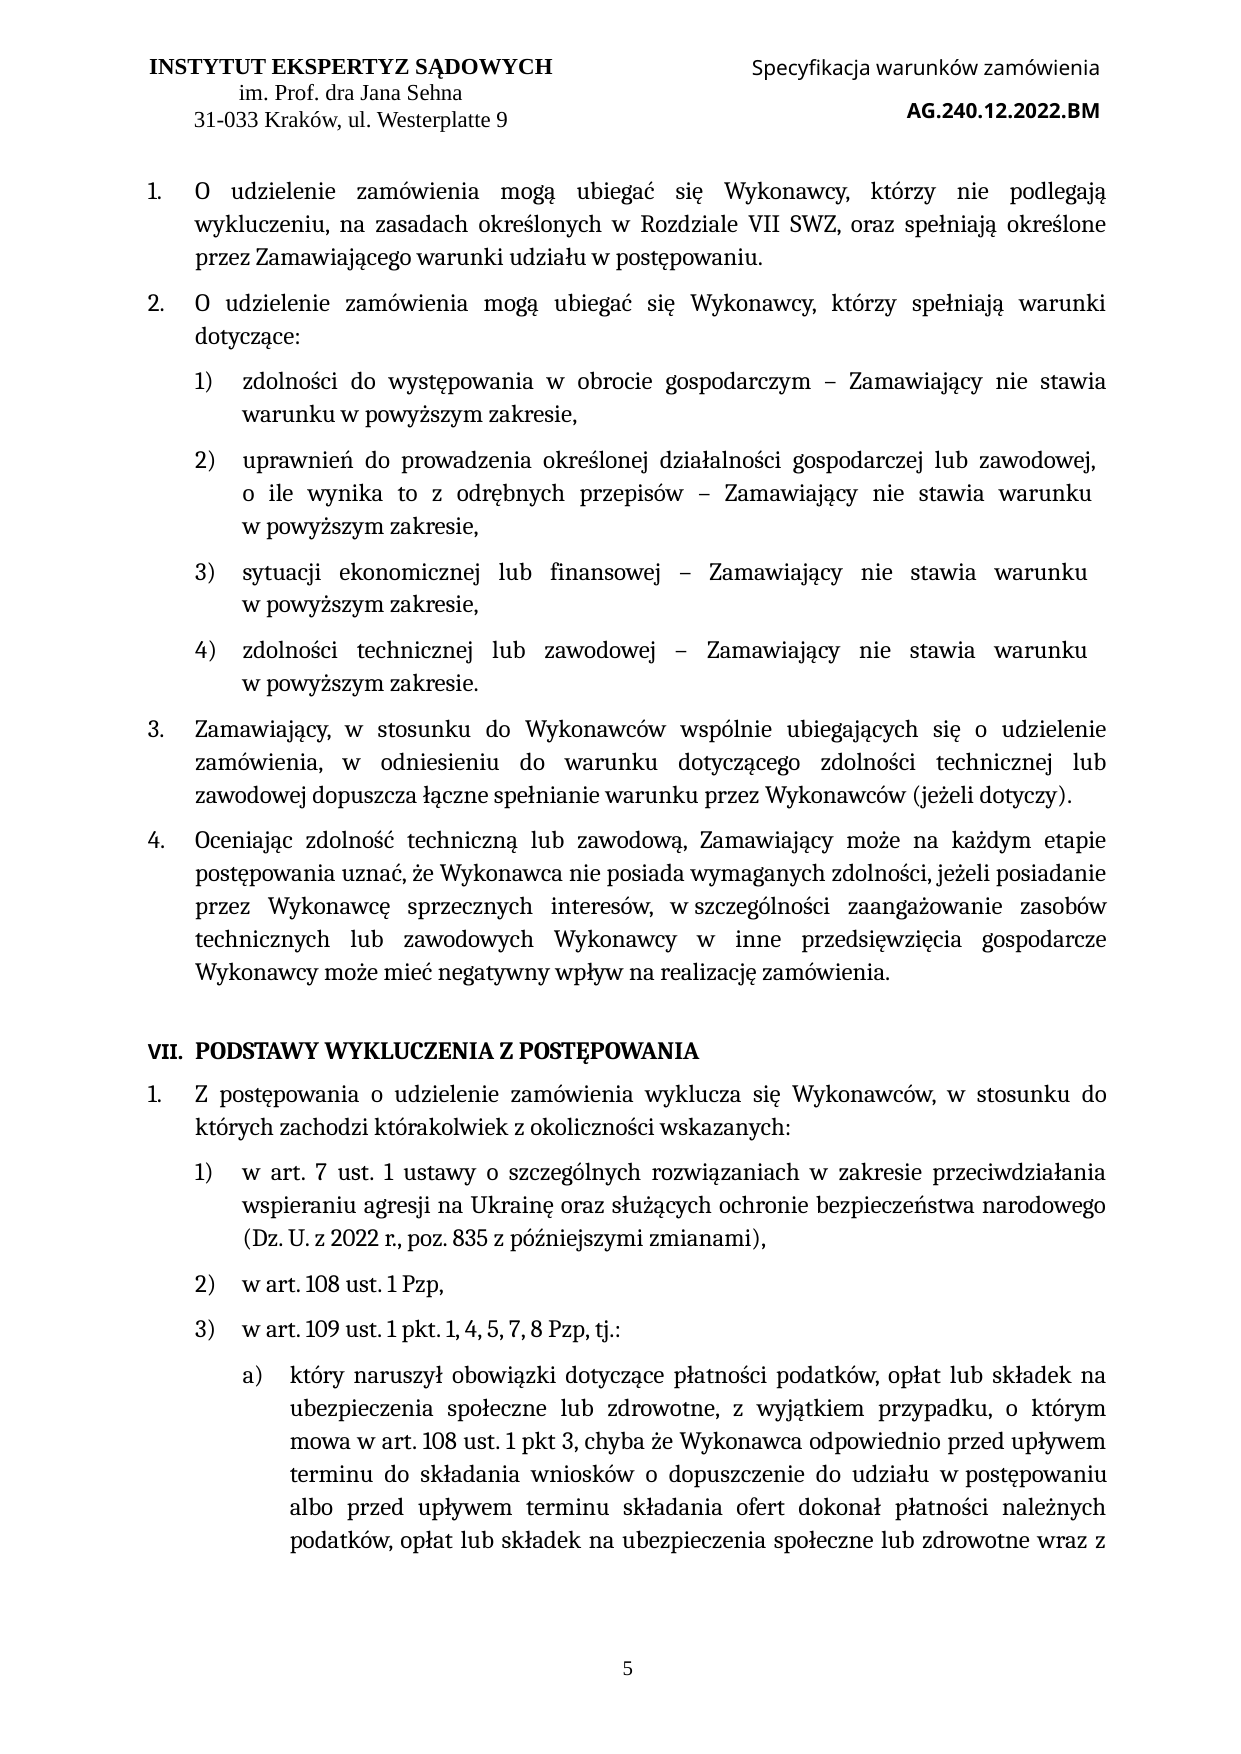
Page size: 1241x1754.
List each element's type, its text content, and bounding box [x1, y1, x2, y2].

list O udzielenie zamówienia mogą ubiegać się Wykonawcy, którzy spełniają warunki dotyczące: [148, 289, 1107, 351]
list Zamawiający, w stosunku do Wykonawców wspólnie ubiegających się o udzielenie zamówienia, w odniesieniu do warunku dotyczącego zdolności technicznej lub zawodowej dopuszcza łączne spełnianie warunku przez Wykonawców (jeżeli dotyczy). [148, 714, 1107, 809]
list PODSTAWY WYKLUCZENIA Z POSTĘPOWANIA [148, 1037, 1107, 1065]
list zdolności technicznej lub zawodowej – Zamawiający nie stawia warunku w powyższym zakresie. [195, 636, 1107, 698]
list w art. 7 ust. 1 ustawy o szczególnych rozwiązaniach w zakresie przeciwdziałania wspieraniu agresji na Ukrainę oraz służących ochronie bezpieczeństwa narodowego (Dz. U. z 2022 r., poz. 835 z późniejszymi zmianami), [195, 1158, 1107, 1253]
list zdolności do występowania w obrocie gospodarczym – Zamawiający nie stawia warunku w powyższym zakresie, [195, 367, 1107, 429]
list uprawnień do prowadzenia określonej działalności gospodarczej lub zawodowej, o ile wynika to z odrębnych przepisów – Zamawiający nie stawia warunku w powyższym zakresie, [195, 446, 1107, 541]
list w art. 109 ust. 1 pkt. 1, 4, 5, 7, 8 Pzp, tj.: [195, 1315, 1107, 1344]
list w art. 108 ust. 1 Pzp, [195, 1270, 1107, 1299]
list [242, 1361, 1107, 1555]
list Oceniając zdolność techniczną lub zawodową, Zamawiający może na każdym etapie postępowania uznać, że Wykonawca nie posiada wymaganych zdolności, jeżeli posiadanie przez Wykonawcę sprzecznych interesów, w szczególności zaangażowanie zasobów technicznych lub zawodowych Wykonawcy w inne przedsięwzięcia gospodarcze Wykonawcy może mieć negatywny wpływ na realizację zamówienia. [148, 826, 1107, 987]
list sytuacji ekonomicznej lub finansowej – Zamawiający nie stawia warunku w powyższym zakresie, [195, 557, 1107, 619]
list O udzielenie zamówienia mogą ubiegać się Wykonawcy, którzy nie podlegają wykluczeniu, na zasadach określonych w Rozdziale VII SWZ, oraz spełniają określone przez Zamawiającego warunki udziału w postępowaniu. [148, 177, 1107, 272]
list Z postępowania o udzielenie zamówienia wyklucza się Wykonawców, w stosunku do których zachodzi którakolwiek z okoliczności wskazanych: [148, 1080, 1107, 1142]
